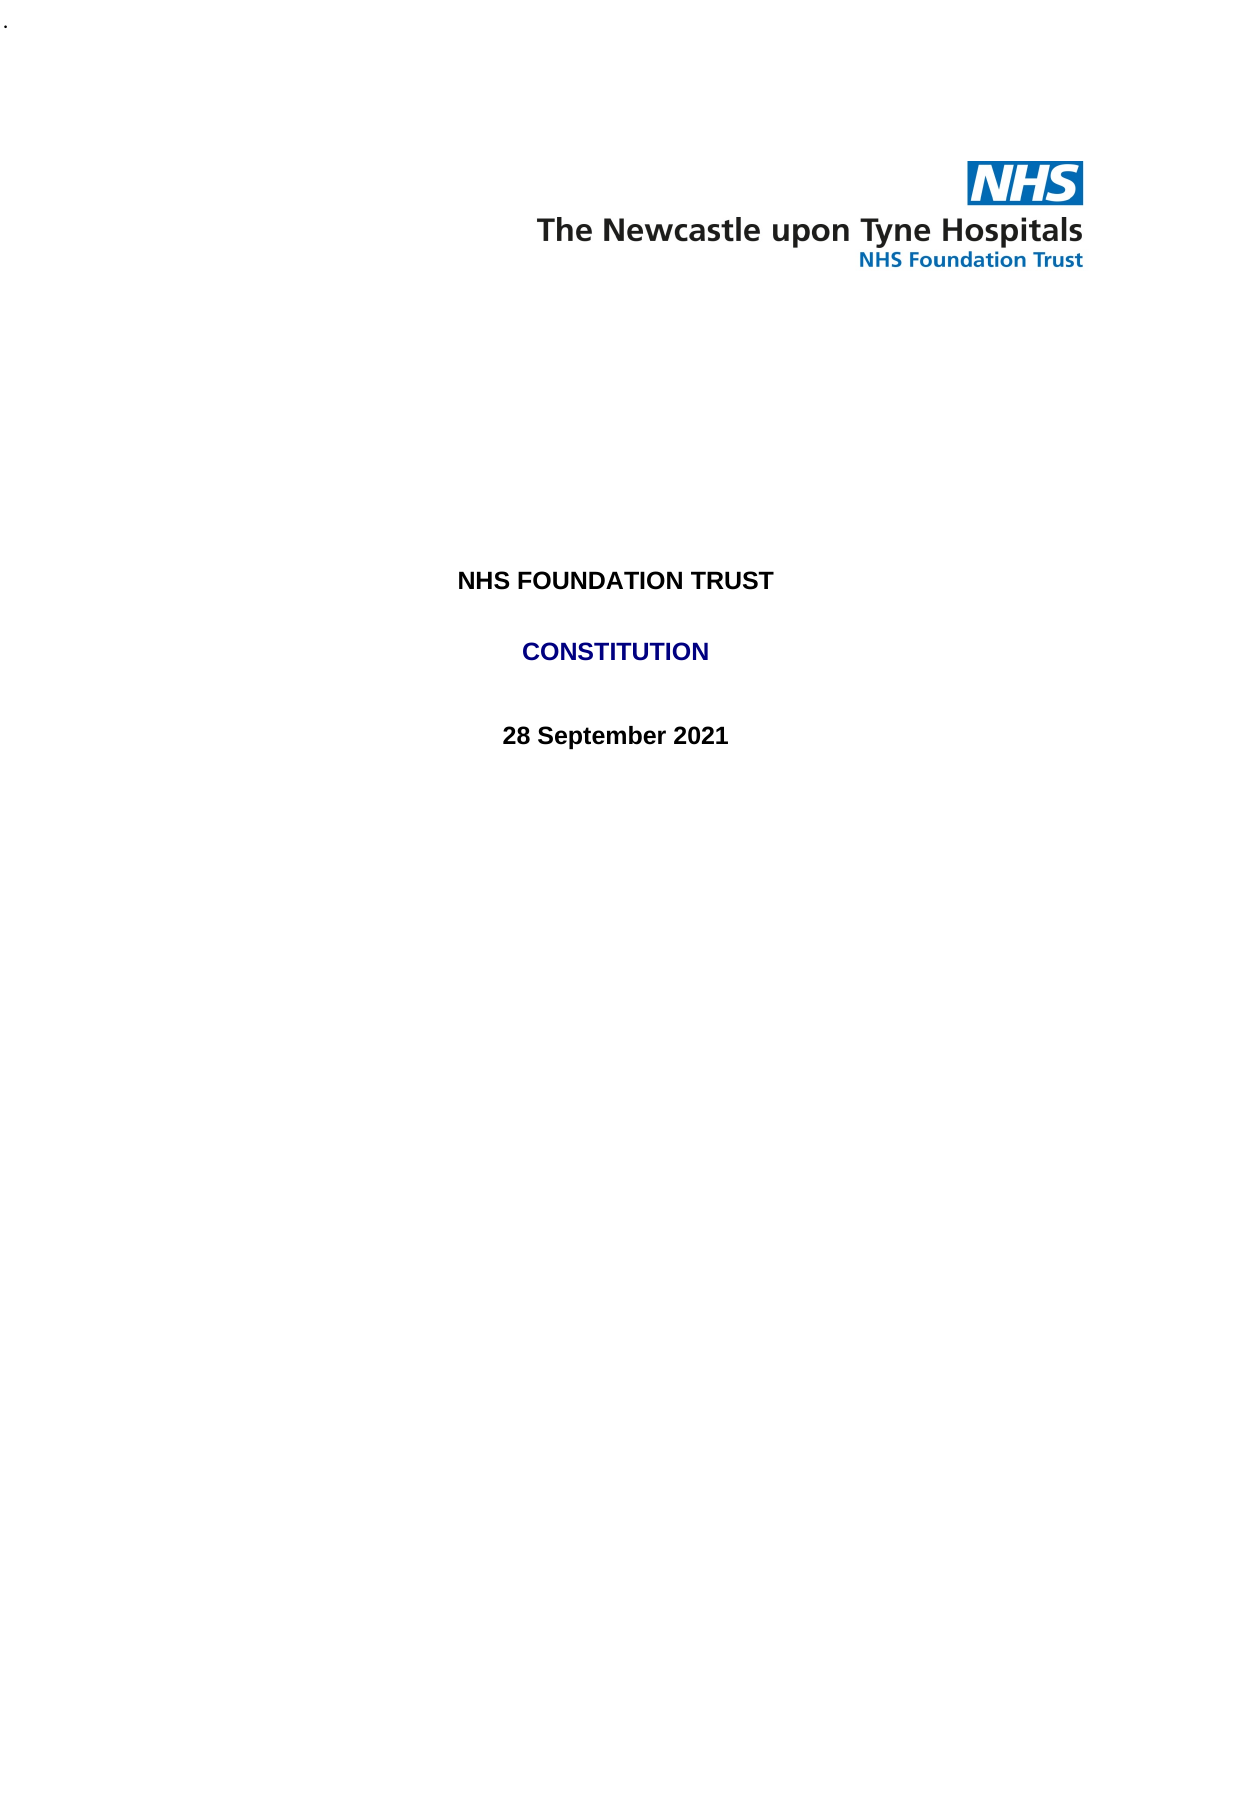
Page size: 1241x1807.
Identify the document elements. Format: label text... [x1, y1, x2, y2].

picture [525, 161, 1098, 271]
text CONSTITUTION [135, 637, 1096, 666]
text NHS FOUNDATION TRUST [135, 566, 1096, 594]
text 28 September 2021 [135, 721, 1096, 750]
